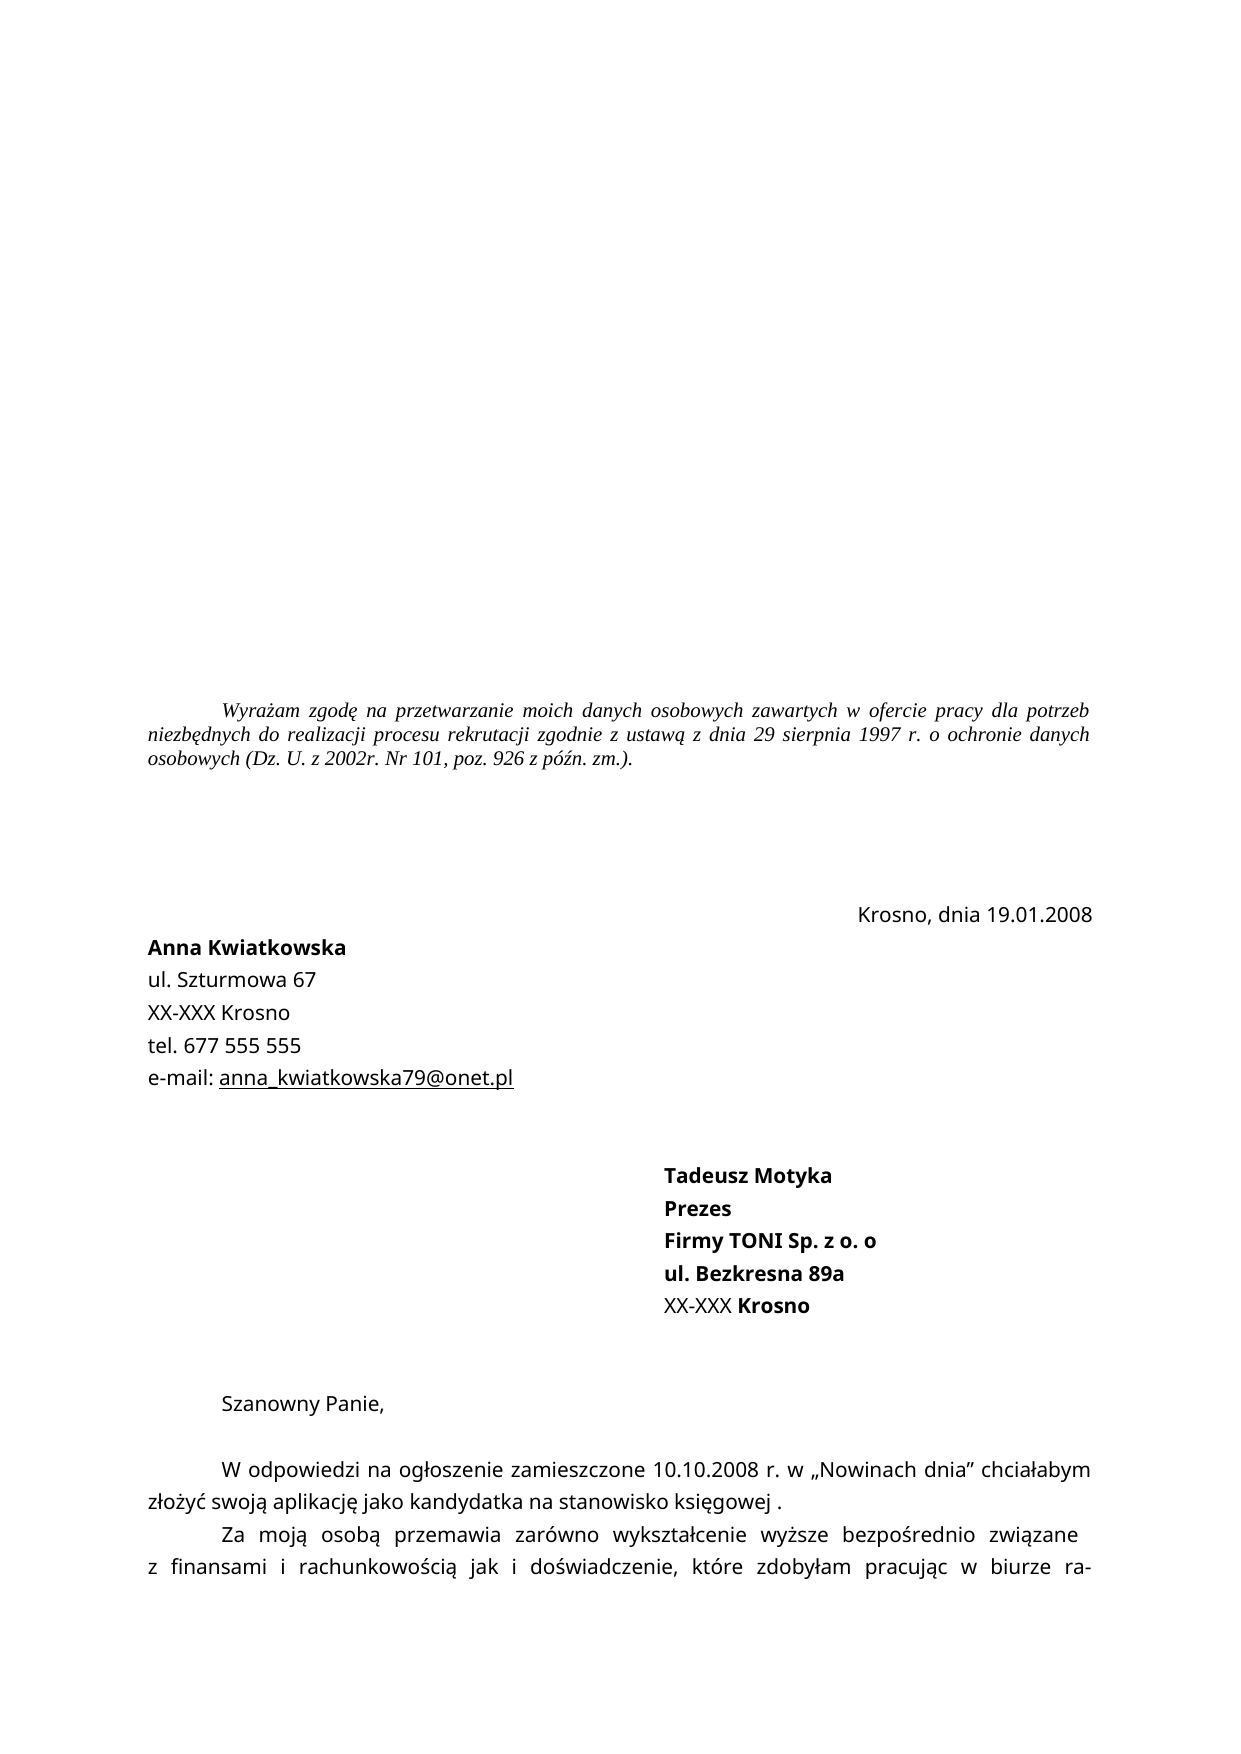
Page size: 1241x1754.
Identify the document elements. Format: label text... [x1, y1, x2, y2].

text W odpowiedzi na ogłoszenie zamieszczone 10.10.2008 r. w „Nowinach dnia” chciałabym złożyć swoją aplikację jako kandydatka na stanowisko księgowej . [148, 1455, 1093, 1516]
text Tadeusz Motyka [590, 1161, 1093, 1190]
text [148, 1520, 1093, 1581]
text Szanowny Panie, [148, 1389, 1093, 1418]
text e-mail: anna_kwiatkowska79@onet.pl [148, 1063, 1093, 1092]
text Prezes [590, 1194, 1093, 1222]
text Krosno, dnia 19.01.2008 [148, 900, 1093, 929]
text ul. Szturmowa 67 [148, 966, 1093, 994]
text Wyrażam zgodę na przetwarzanie moich danych osobowych zawartych w ofercie pracy dla potrzeb niezbędnych do realizacji procesu rekrutacji zgodnie z ustawą z dnia 29 sierpnia 1997 r. o ochronie danych osobowych (Dz. U. z 2002r. Nr 101, poz. 926 z późn. zm.). [148, 698, 1093, 770]
text tel. 677 555 555 [148, 1031, 1093, 1059]
text Anna Kwiatkowska [148, 933, 1093, 961]
text XX-XXX Krosno [148, 998, 1093, 1027]
text Firmy TONI Sp. z o. o [590, 1226, 1093, 1255]
text ul. Bezkresna 89a [590, 1259, 1093, 1287]
text XX-XXX Krosno [590, 1292, 1093, 1320]
